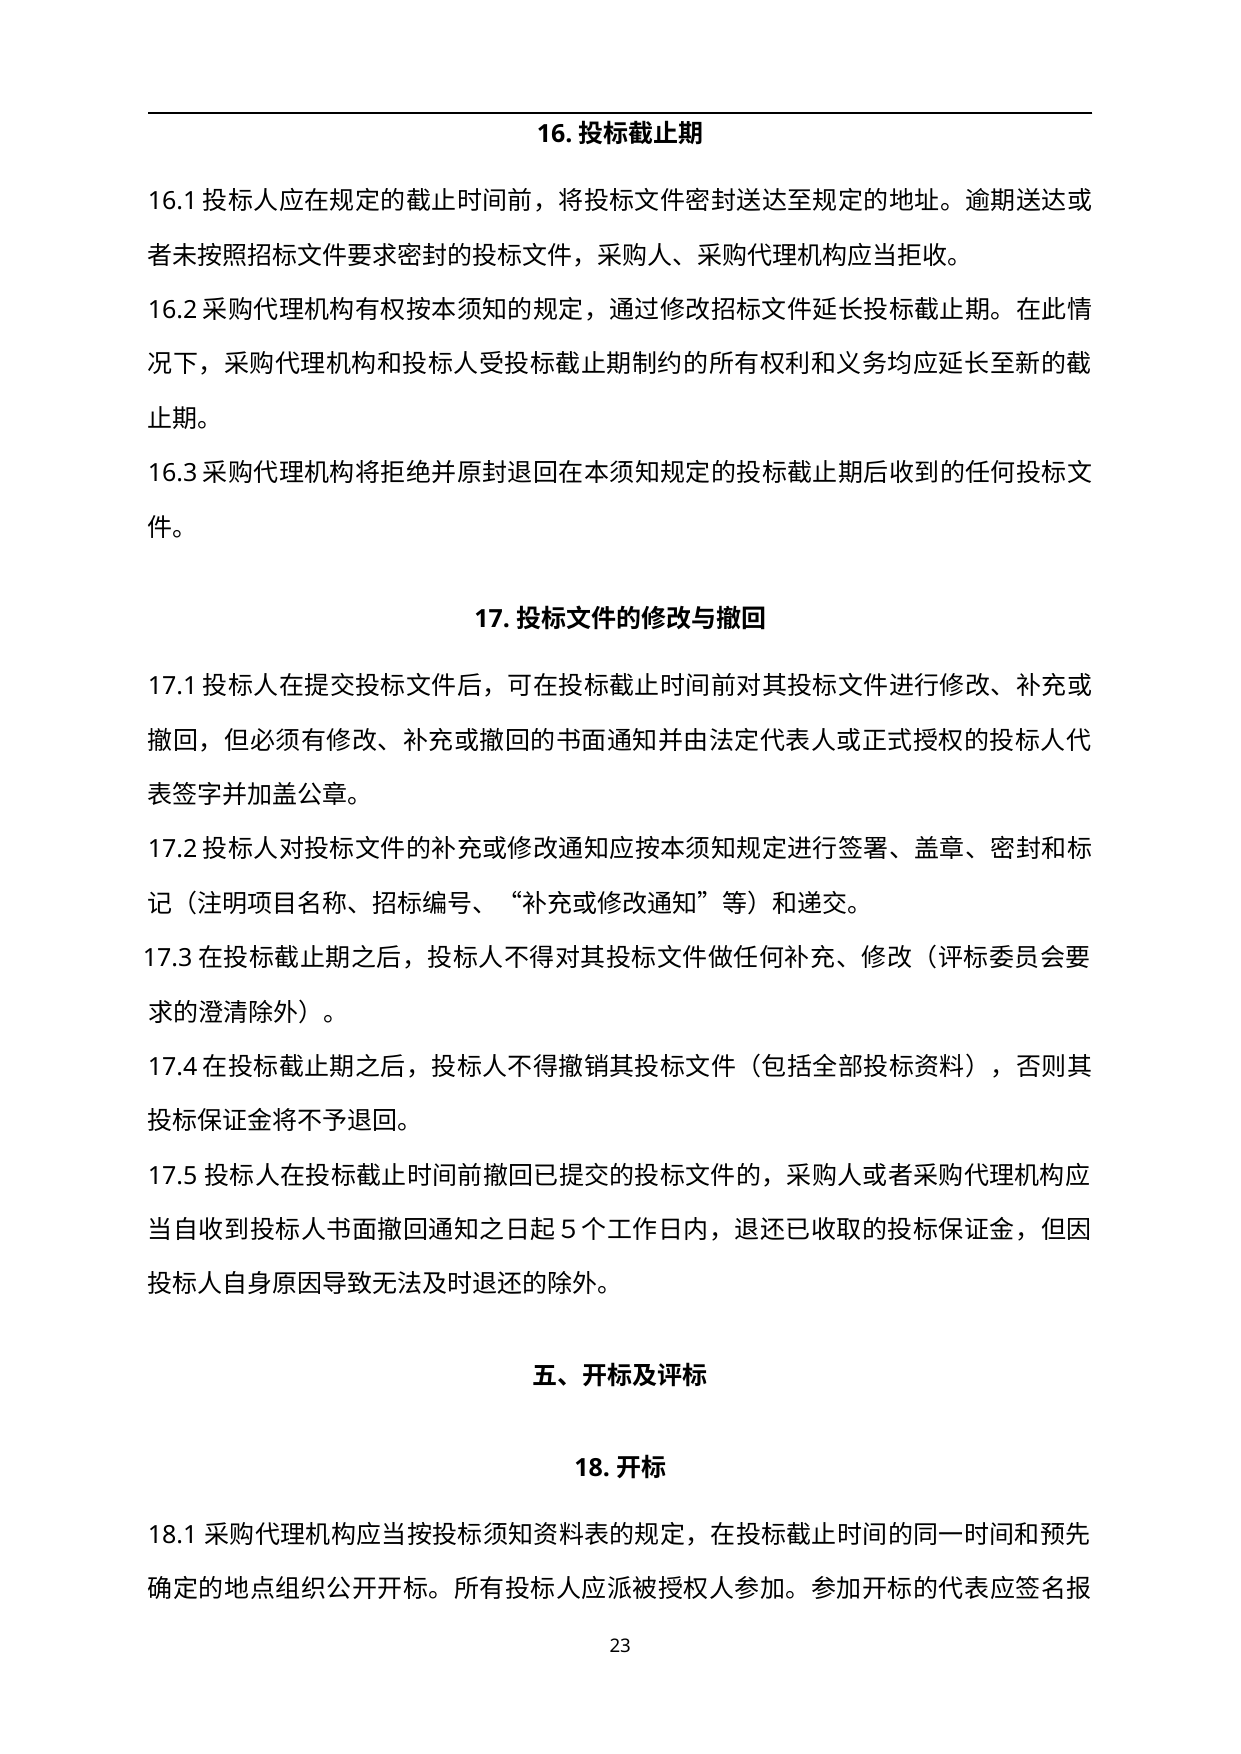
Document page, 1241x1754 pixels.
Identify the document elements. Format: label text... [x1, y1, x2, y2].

subtitle 五、开标及评标 [148, 1356, 1092, 1392]
text 16.1投标人应在规定的截止时间前，将投标文件密封送达至规定的地址。逾期送达或者未按照招标文件要求密封的投标文件，采购人、采购代理机构应当拒收。 [148, 181, 1092, 271]
subtitle 18. 开标 [148, 1448, 1092, 1484]
text 16.2采购代理机构有权按本须知的规定，通过修改招标文件延长投标截止期。在此情况下，采购代理机构和投标人受投标截止期制约的所有权利和义务均应延长至新的截止期。 [148, 289, 1092, 434]
text 17.2投标人对投标文件的补充或修改通知应按本须知规定进行签署、盖章、密封和标记（注明项目名称、招标编号、“补充或修改通知”等）和递交。 [148, 829, 1092, 919]
subtitle 17. 投标文件的修改与撤回 [148, 599, 1092, 635]
text 17.4在投标截止期之后，投标人不得撤销其投标文件（包括全部投标资料），否则其投标保证金将不予退回。 [148, 1046, 1092, 1137]
text 17.3在投标截止期之后，投标人不得对其投标文件做任何补充、修改（评标委员会要求的澄清除外）。 [143, 938, 1092, 1028]
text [148, 1514, 1092, 1605]
text 16.3采购代理机构将拒绝并原封退回在本须知规定的投标截止期后收到的任何投标文件。 [148, 453, 1092, 543]
text 17.1投标人在提交投标文件后，可在投标截止时间前对其投标文件进行修改、补充或撤回，但必须有修改、补充或撤回的书面通知并由法定代表人或正式授权的投标人代表签字并加盖公章。 [148, 666, 1092, 811]
subtitle 16. 投标截止期 [148, 114, 1092, 150]
text 17.5 投标人在投标截止时间前撤回已提交的投标文件的，采购人或者采购代理机构应当自收到投标人书面撤回通知之日起５个工作日内，退还已收取的投标保证金，但因投标人自身原因导致无法及时退还的除外。 [148, 1155, 1092, 1300]
